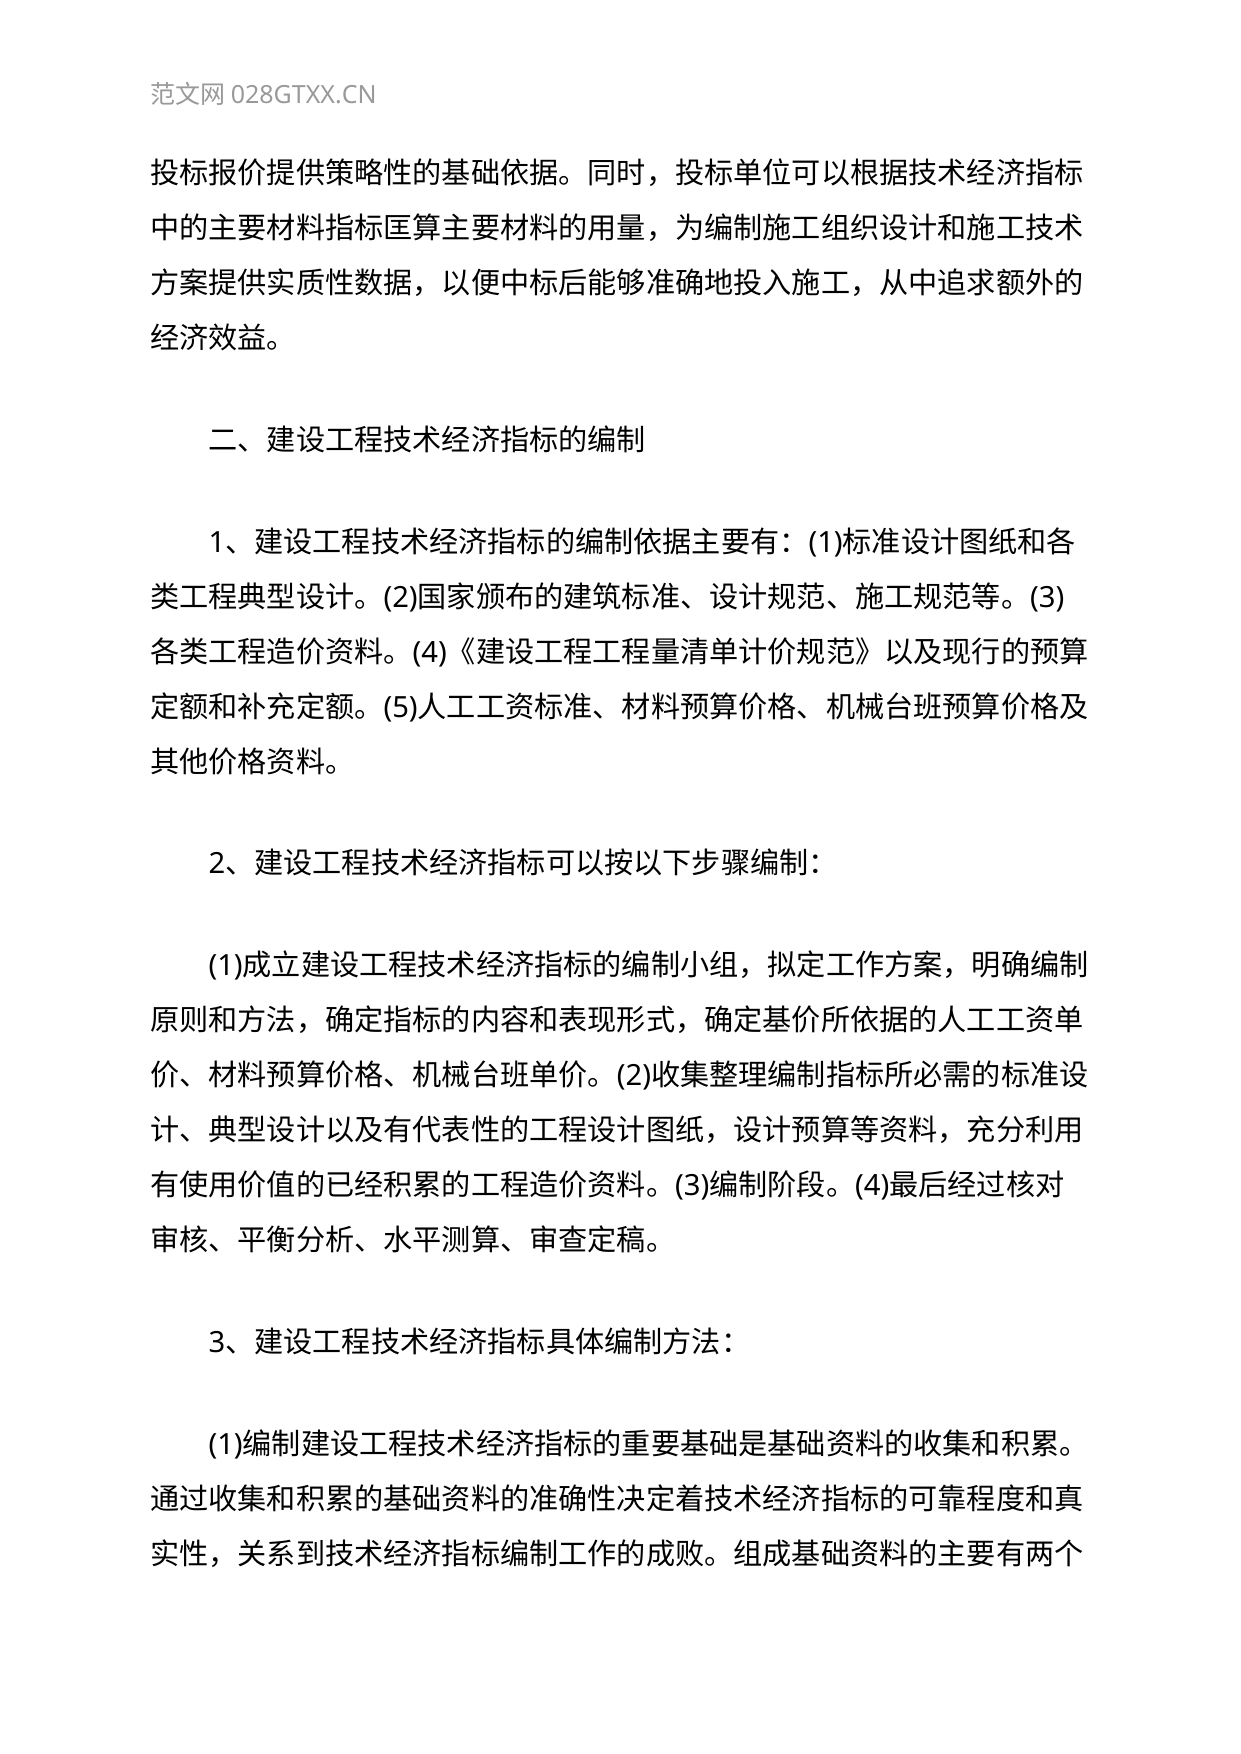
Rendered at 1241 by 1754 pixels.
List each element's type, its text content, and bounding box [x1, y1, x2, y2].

text 2、建设工程技术经济指标可以按以下步骤编制： [150, 840, 1090, 882]
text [150, 1421, 1090, 1573]
text 1、建设工程技术经济指标的编制依据主要有：(1)标准设计图纸和各类工程典型设计。(2)国家颁布的建筑标准、设计规范、施工规范等。(3)各类工程造价资料。(4)《建设工程工程量清单计价规范》以及现行的预算定额和补充定额。(5)人工工资标准、材料预算价格、机械台班预算价格及其他价格资料。 [150, 518, 1090, 781]
text 3、建设工程技术经济指标具体编制方法： [150, 1318, 1090, 1361]
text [150, 150, 1090, 357]
text (1)成立建设工程技术经济指标的编制小组，拟定工作方案，明确编制原则和方法，确定指标的内容和表现形式，确定基价所依据的人工工资单价、材料预算价格、机械台班单价。(2)收集整理编制指标所必需的标准设计、典型设计以及有代表性的工程设计图纸，设计预算等资料，充分利用有使用价值的已经积累的工程造价资料。(3)编制阶段。(4)最后经过核对审核、平衡分析、水平测算、审查定稿。 [150, 942, 1090, 1259]
text 二、建设工程技术经济指标的编制 [150, 416, 1090, 459]
